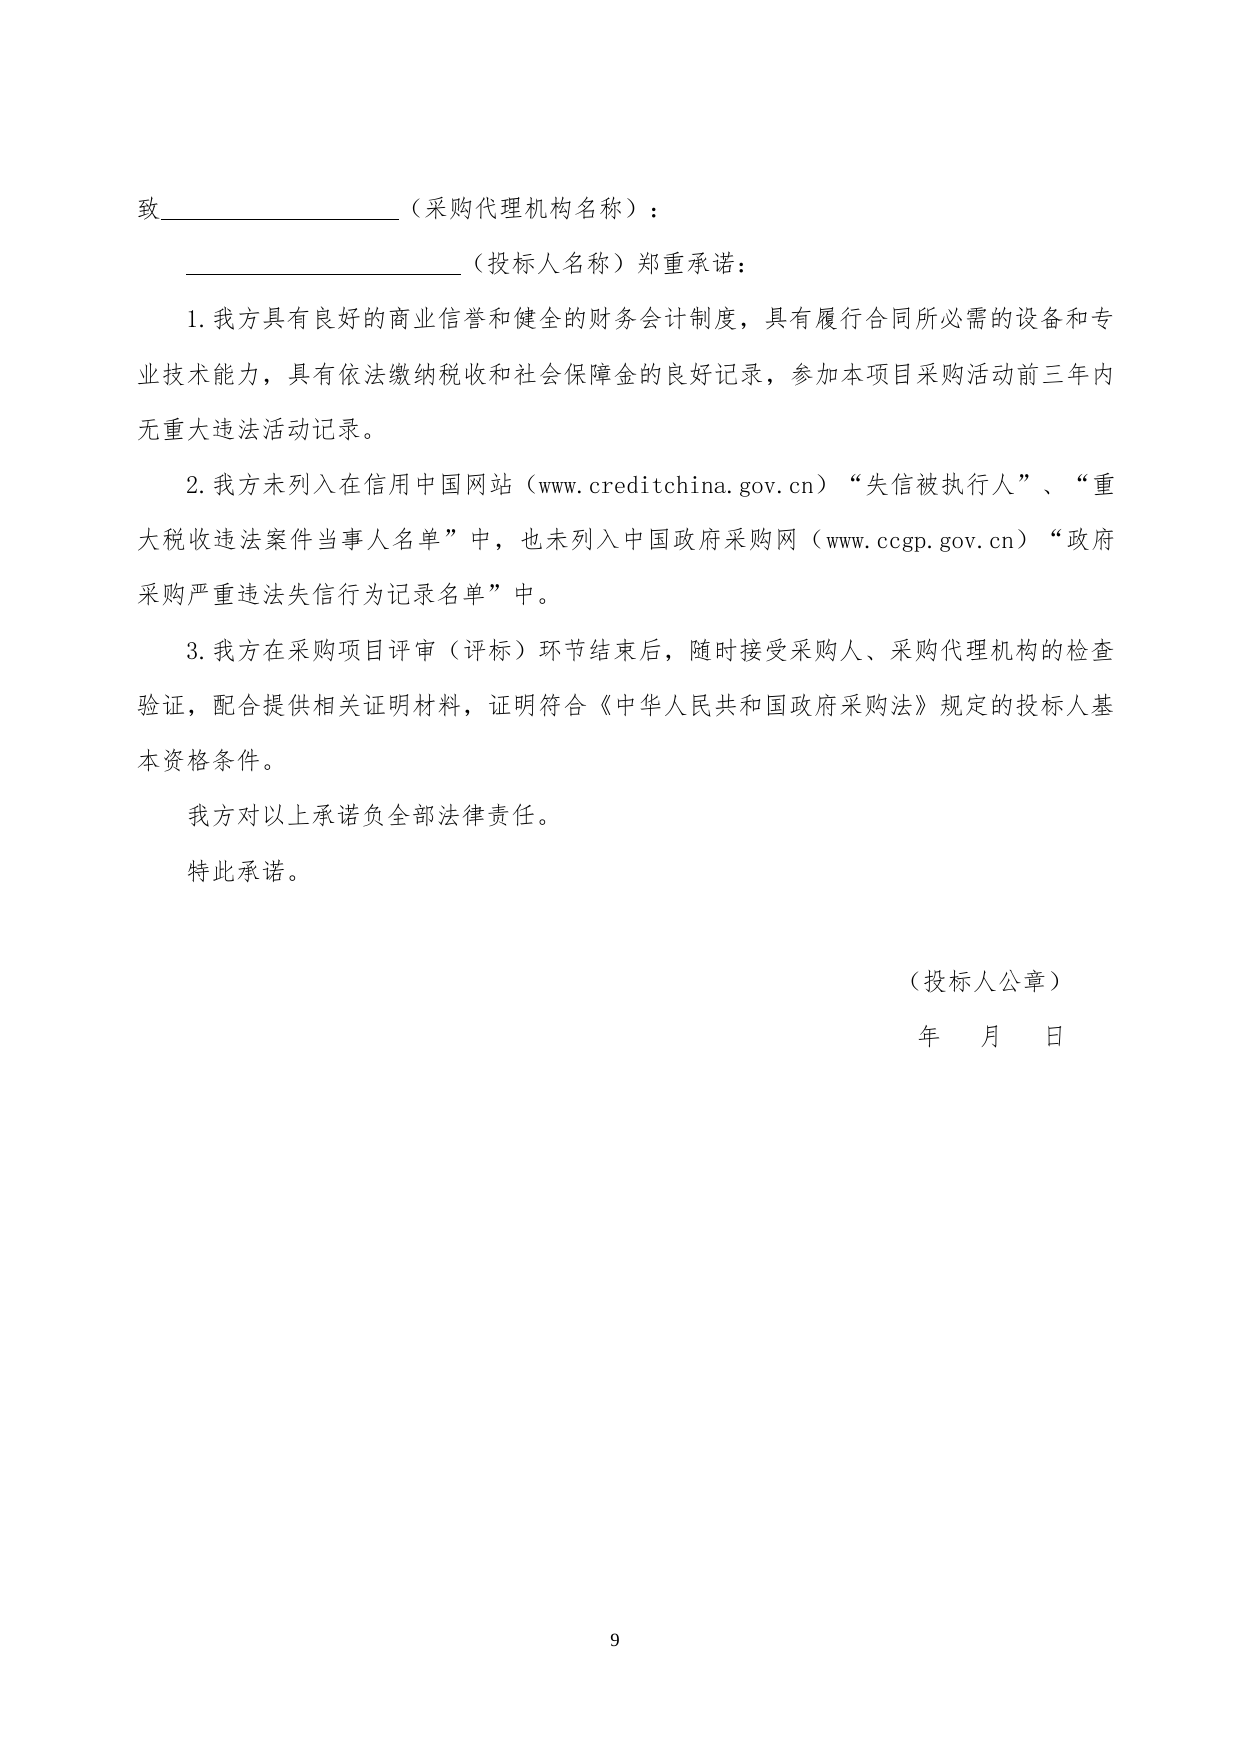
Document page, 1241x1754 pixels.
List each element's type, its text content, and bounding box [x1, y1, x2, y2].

text 致 （采购代理机构名称）： [136, 173, 1116, 228]
text 特此承诺。 [136, 836, 1116, 891]
text （投标人公章） [136, 946, 1072, 1001]
text （投标人名称）郑重承诺： [136, 228, 1116, 284]
text 我方对以上承诺负全部法律责任。 [136, 781, 1116, 836]
text 2.我方未列入在信用中国网站（www.creditchina.gov.cn）“失信被执行人”、“重大税收违法案件当事人名单”中，也未列入中国政府采购网（www.ccgp.gov.cn）“政府采购严重违法失信行为记录名单”中。 [136, 449, 1116, 615]
text 年 月 日 [136, 1001, 1066, 1057]
text 1.我方具有良好的商业信誉和健全的财务会计制度，具有履行合同所必需的设备和专业技术能力，具有依法缴纳税收和社会保障金的良好记录，参加本项目采购活动前三年内无重大违法活动记录。 [136, 284, 1116, 449]
text 3.我方在采购项目评审（评标）环节结束后，随时接受采购人、采购代理机构的检查验证，配合提供相关证明材料，证明符合《中华人民共和国政府采购法》规定的投标人基本资格条件。 [136, 615, 1116, 781]
